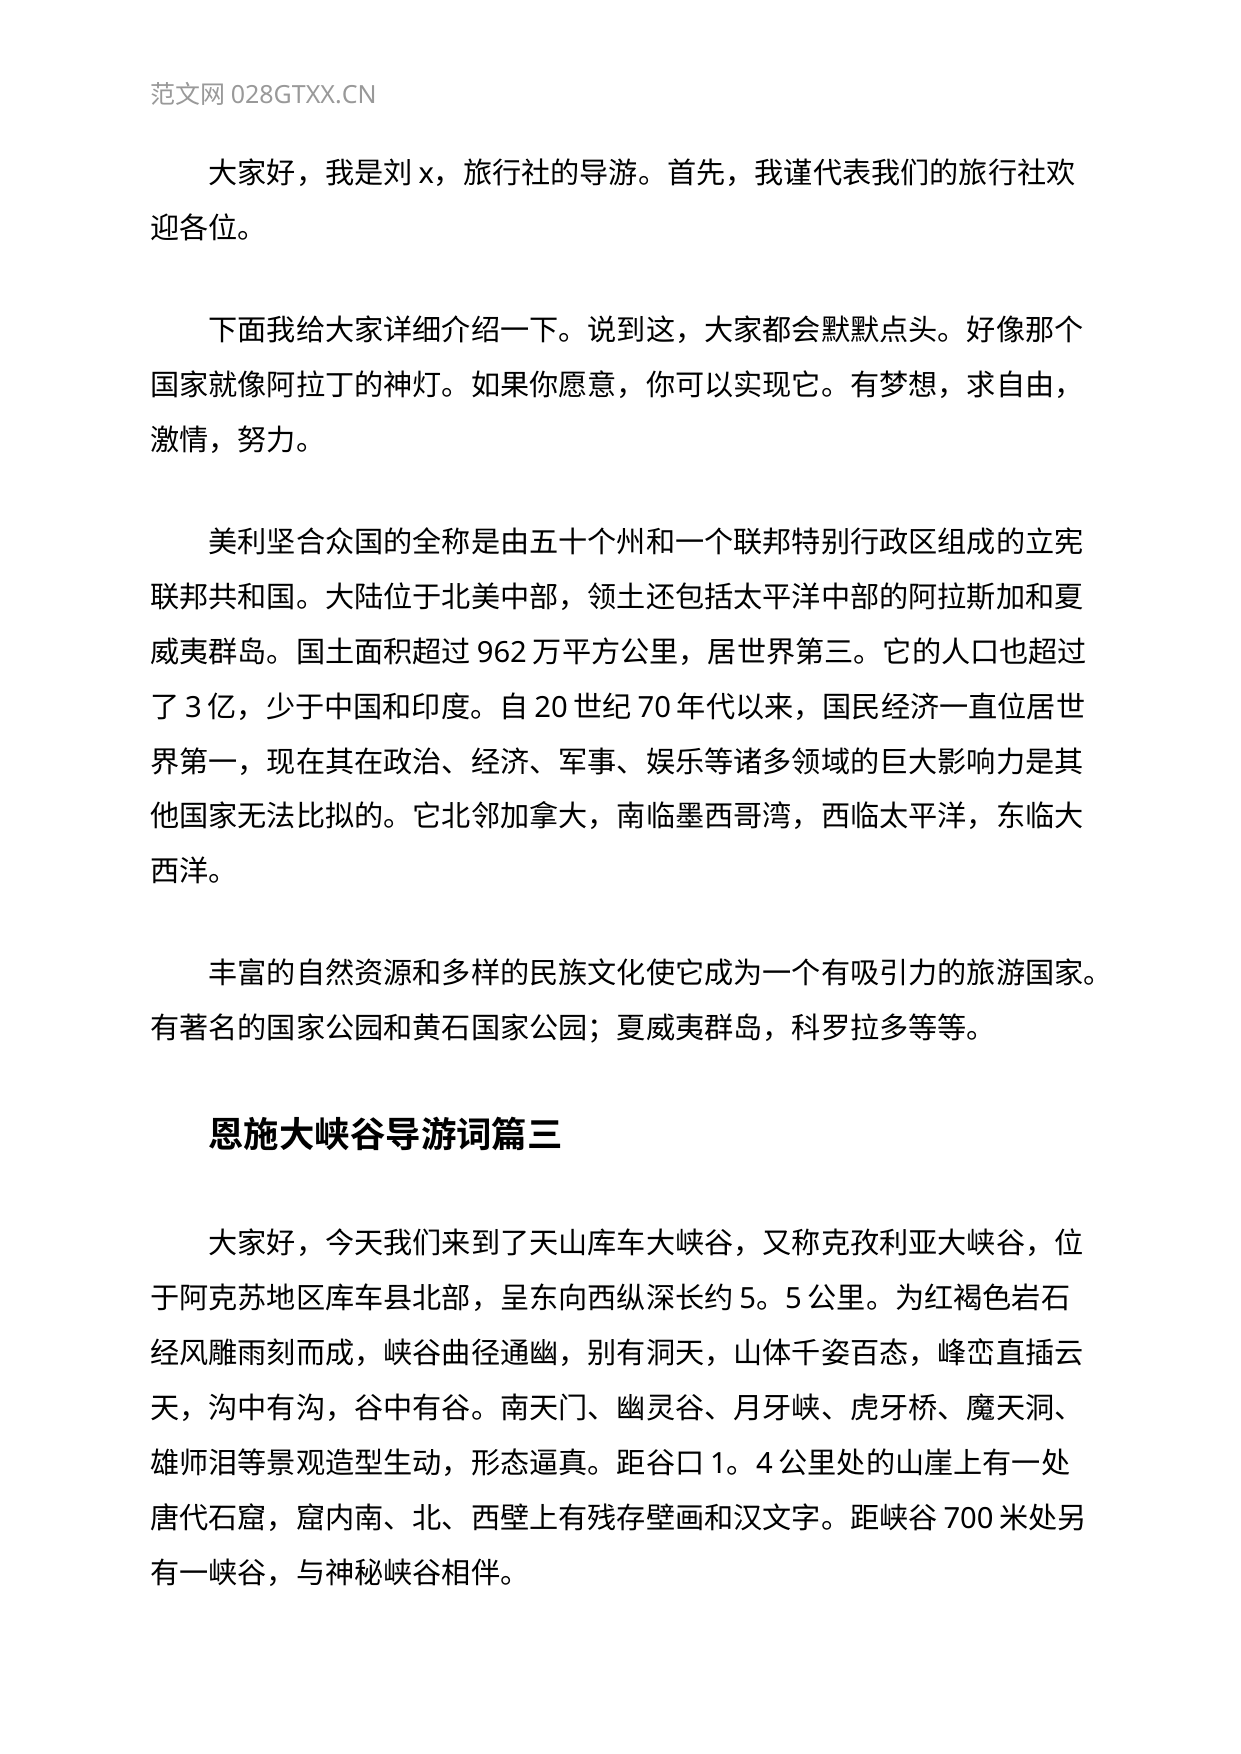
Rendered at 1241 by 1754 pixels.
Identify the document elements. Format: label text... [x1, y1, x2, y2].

text 大家好，我是刘x，旅行社的导游。首先，我谨代表我们的旅行社欢迎各位。 [150, 150, 1090, 247]
text 美利坚合众国的全称是由五十个州和一个联邦特别行政区组成的立宪联邦共和国。大陆位于北美中部，领土还包括太平洋中部的阿拉斯加和夏威夷群岛。国土面积超过962万平方公里，居世界第三。它的人口也超过了3亿，少于中国和印度。自20世纪70年代以来，国民经济一直位居世界第一，现在其在政治、经济、军事、娱乐等诸多领域的巨大影响力是其他国家无法比拟的。它北邻加拿大，南临墨西哥湾，西临太平洋，东临大西洋。 [150, 518, 1090, 890]
text 大家好，今天我们来到了天山库车大峡谷，又称克孜利亚大峡谷，位于阿克苏地区库车县北部，呈东向西纵深长约5。5公里。为红褐色岩石经风雕雨刻而成，峡谷曲径通幽，别有洞天，山体千姿百态，峰峦直插云天，沟中有沟，谷中有谷。南天门、幽灵谷、月牙峡、虎牙桥、魔天洞、雄师泪等景观造型生动，形态逼真。距谷口1。4公里处的山崖上有一处唐代石窟，窟内南、北、西壁上有残存壁画和汉文字。距峡谷700米处另有一峡谷，与神秘峡谷相伴。 [150, 1220, 1090, 1592]
text 恩施大峡谷导游词篇三 [150, 1106, 1090, 1158]
text 下面我给大家详细介绍一下。说到这，大家都会默默点头。好像那个国家就像阿拉丁的神灯。如果你愿意，你可以实现它。有梦想，求自由，激情，努力。 [150, 307, 1090, 459]
text 丰富的自然资源和多样的民族文化使它成为一个有吸引力的旅游国家。有著名的国家公园和黄石国家公园；夏威夷群岛，科罗拉多等等。 [150, 950, 1090, 1047]
